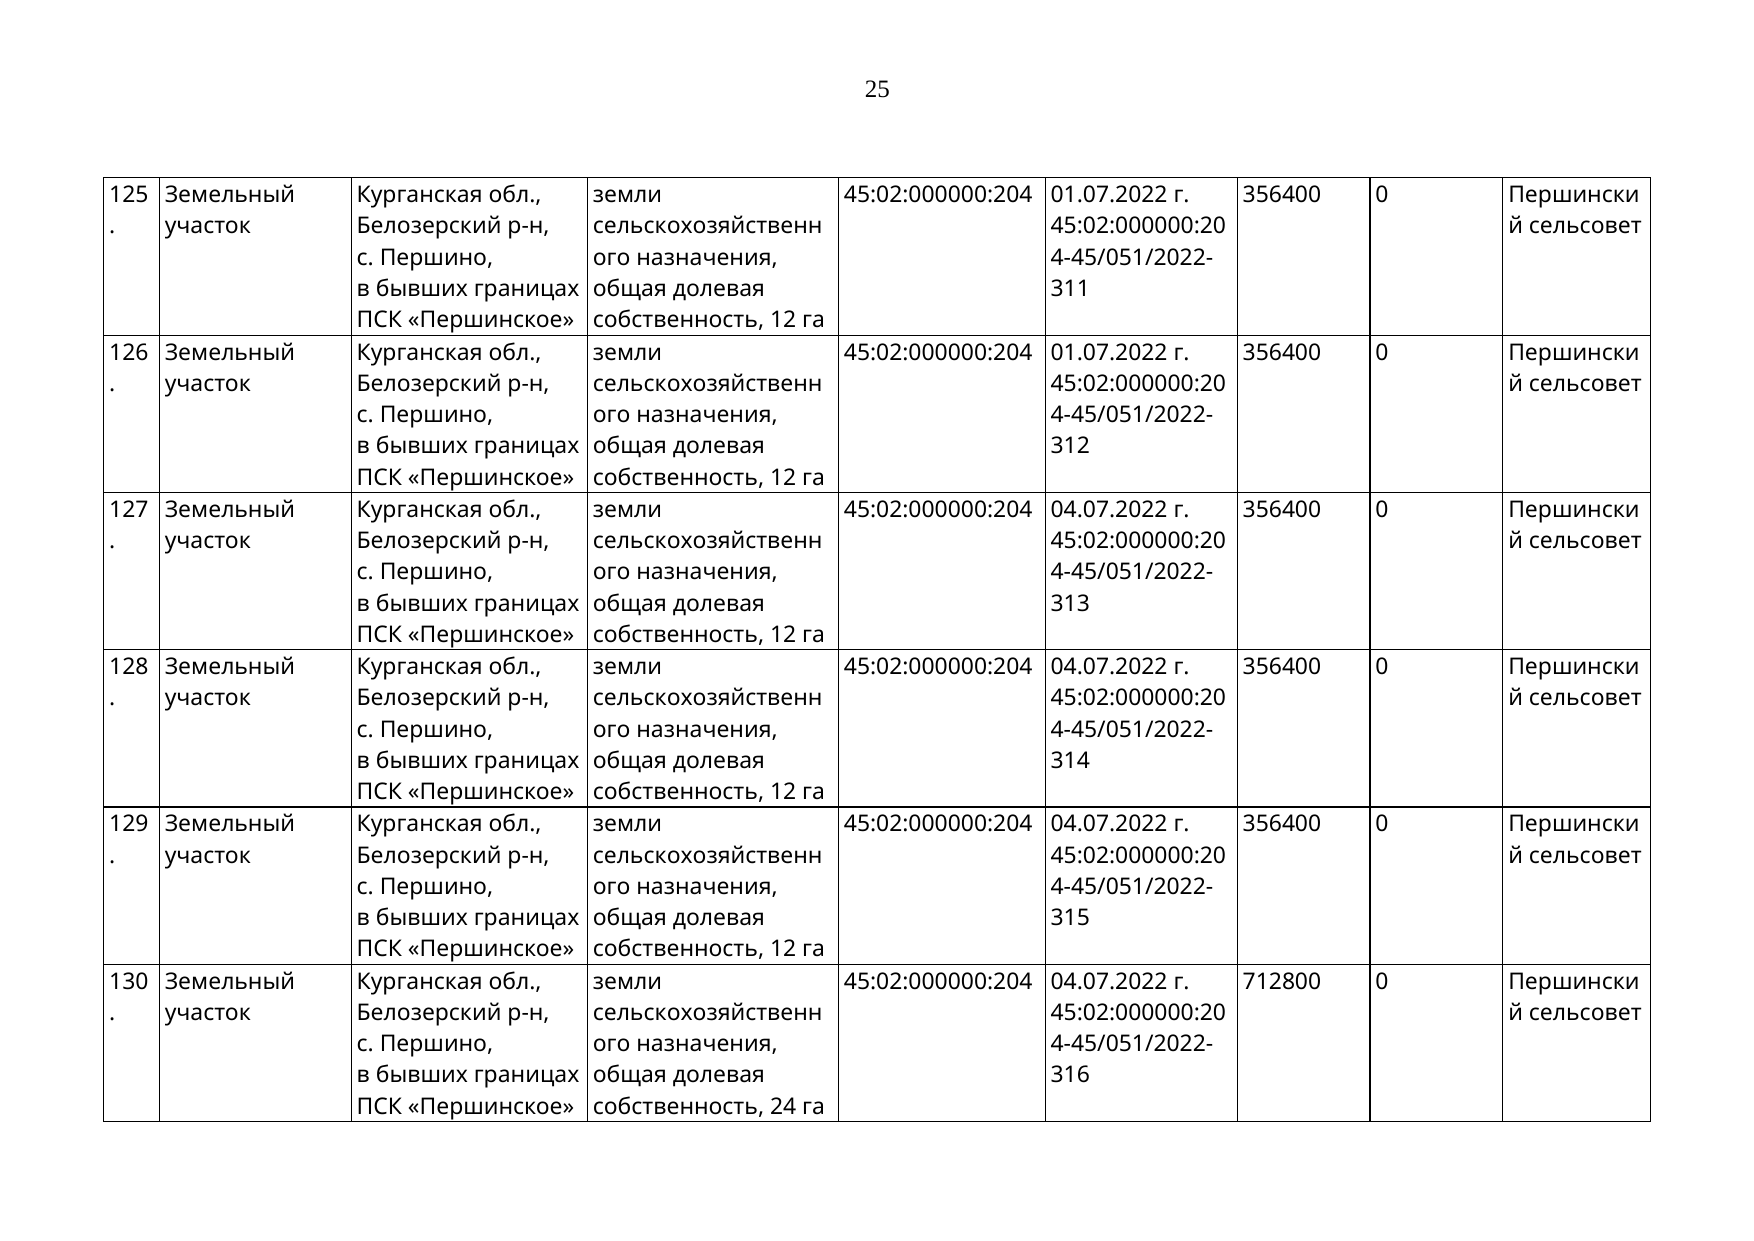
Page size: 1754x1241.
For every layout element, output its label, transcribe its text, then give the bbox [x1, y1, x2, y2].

table_cell земли сельскохозяйственного назначения, общая долевая собственность, 12 га [588, 493, 838, 649]
table_cell 129. [104, 808, 159, 964]
table_cell 130. [104, 965, 159, 1121]
table_cell 04.07.2022 г. 45:02:000000:204-45/051/2022-313 [1046, 493, 1237, 649]
table_cell Першинский сельсовет [1503, 336, 1650, 492]
table_cell Першинский сельсовет [1503, 650, 1650, 806]
table_cell земли сельскохозяйственного назначения, общая долевая собственность, 12 га [588, 336, 838, 492]
table_cell Курганская обл., Белозерский р-н, с. Першино, в бывших границах ПСК «Першинское» [352, 336, 587, 492]
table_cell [1503, 178, 1650, 334]
table_cell 45:02:000000:204 [839, 336, 1045, 492]
table_cell 45:02:000000:204 [839, 650, 1045, 806]
table_cell Земельный участок [160, 808, 351, 964]
table_cell Земельный участок [160, 650, 351, 806]
table_cell 356400 [1238, 650, 1369, 806]
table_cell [352, 965, 587, 1121]
table_cell 127. [104, 493, 159, 649]
table_cell Земельный участок [160, 965, 351, 1121]
table_cell земли сельскохозяйственного назначения, общая долевая собственность, 12 га [588, 650, 838, 806]
table_cell 45:02:000000:204 [839, 808, 1045, 964]
table_cell 0 [1371, 808, 1502, 964]
table_cell 126. [104, 336, 159, 492]
table_cell 712800 [1238, 965, 1369, 1121]
table_cell Курганская обл., Белозерский р-н, с. Першино, в бывших границах ПСК «Першинское» [352, 493, 587, 649]
table_cell 45:02:000000:204 [839, 965, 1045, 1121]
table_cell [588, 178, 838, 334]
table_cell земли сельскохозяйственного назначения, общая долевая собственность, 24 га [588, 965, 838, 1121]
table_cell 45:02:000000:204 [839, 178, 1045, 334]
table_cell 0 [1371, 336, 1502, 492]
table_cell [1503, 965, 1650, 1121]
table_cell Першинский сельсовет [1503, 493, 1650, 649]
table_cell Курганская обл., Белозерский р-н, с. Першино, в бывших границах ПСК «Першинское» [352, 650, 587, 806]
table_cell 128. [104, 650, 159, 806]
table_cell 356400 [1238, 493, 1369, 649]
table_cell 0 [1371, 493, 1502, 649]
table_cell Першинский сельсовет [1503, 808, 1650, 964]
table_cell 04.07.2022 г. 45:02:000000:204-45/051/2022-314 [1046, 650, 1237, 806]
table_cell земли сельскохозяйственного назначения, общая долевая собственность, 12 га [588, 808, 838, 964]
table_cell 0 [1371, 965, 1502, 1121]
table_cell 0 [1371, 650, 1502, 806]
table_cell Земельный участок [160, 336, 351, 492]
table_cell 01.07.2022 г. 45:02:000000:204-45/051/2022-312 [1046, 336, 1237, 492]
table_cell 01.07.2022 г. 45:02:000000:204-45/051/2022-311 [1046, 178, 1237, 334]
table_cell 356400 [1238, 336, 1369, 492]
table_cell 356400 [1238, 178, 1369, 334]
table_cell 356400 [1238, 808, 1369, 964]
table_cell Курганская обл., Белозерский р-н, с. Першино, в бывших границах ПСК «Першинское» [352, 808, 587, 964]
table_cell Земельный участок [160, 493, 351, 649]
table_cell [352, 178, 587, 334]
table_cell Земельный участок [160, 178, 351, 334]
table_cell 04.07.2022 г. 45:02:000000:204-45/051/2022-315 [1046, 808, 1237, 964]
table_cell 45:02:000000:204 [839, 493, 1045, 649]
table_cell 125. [104, 178, 159, 334]
table_cell 0 [1371, 178, 1502, 334]
table_cell 04.07.2022 г. 45:02:000000:204-45/051/2022-316 [1046, 965, 1237, 1121]
